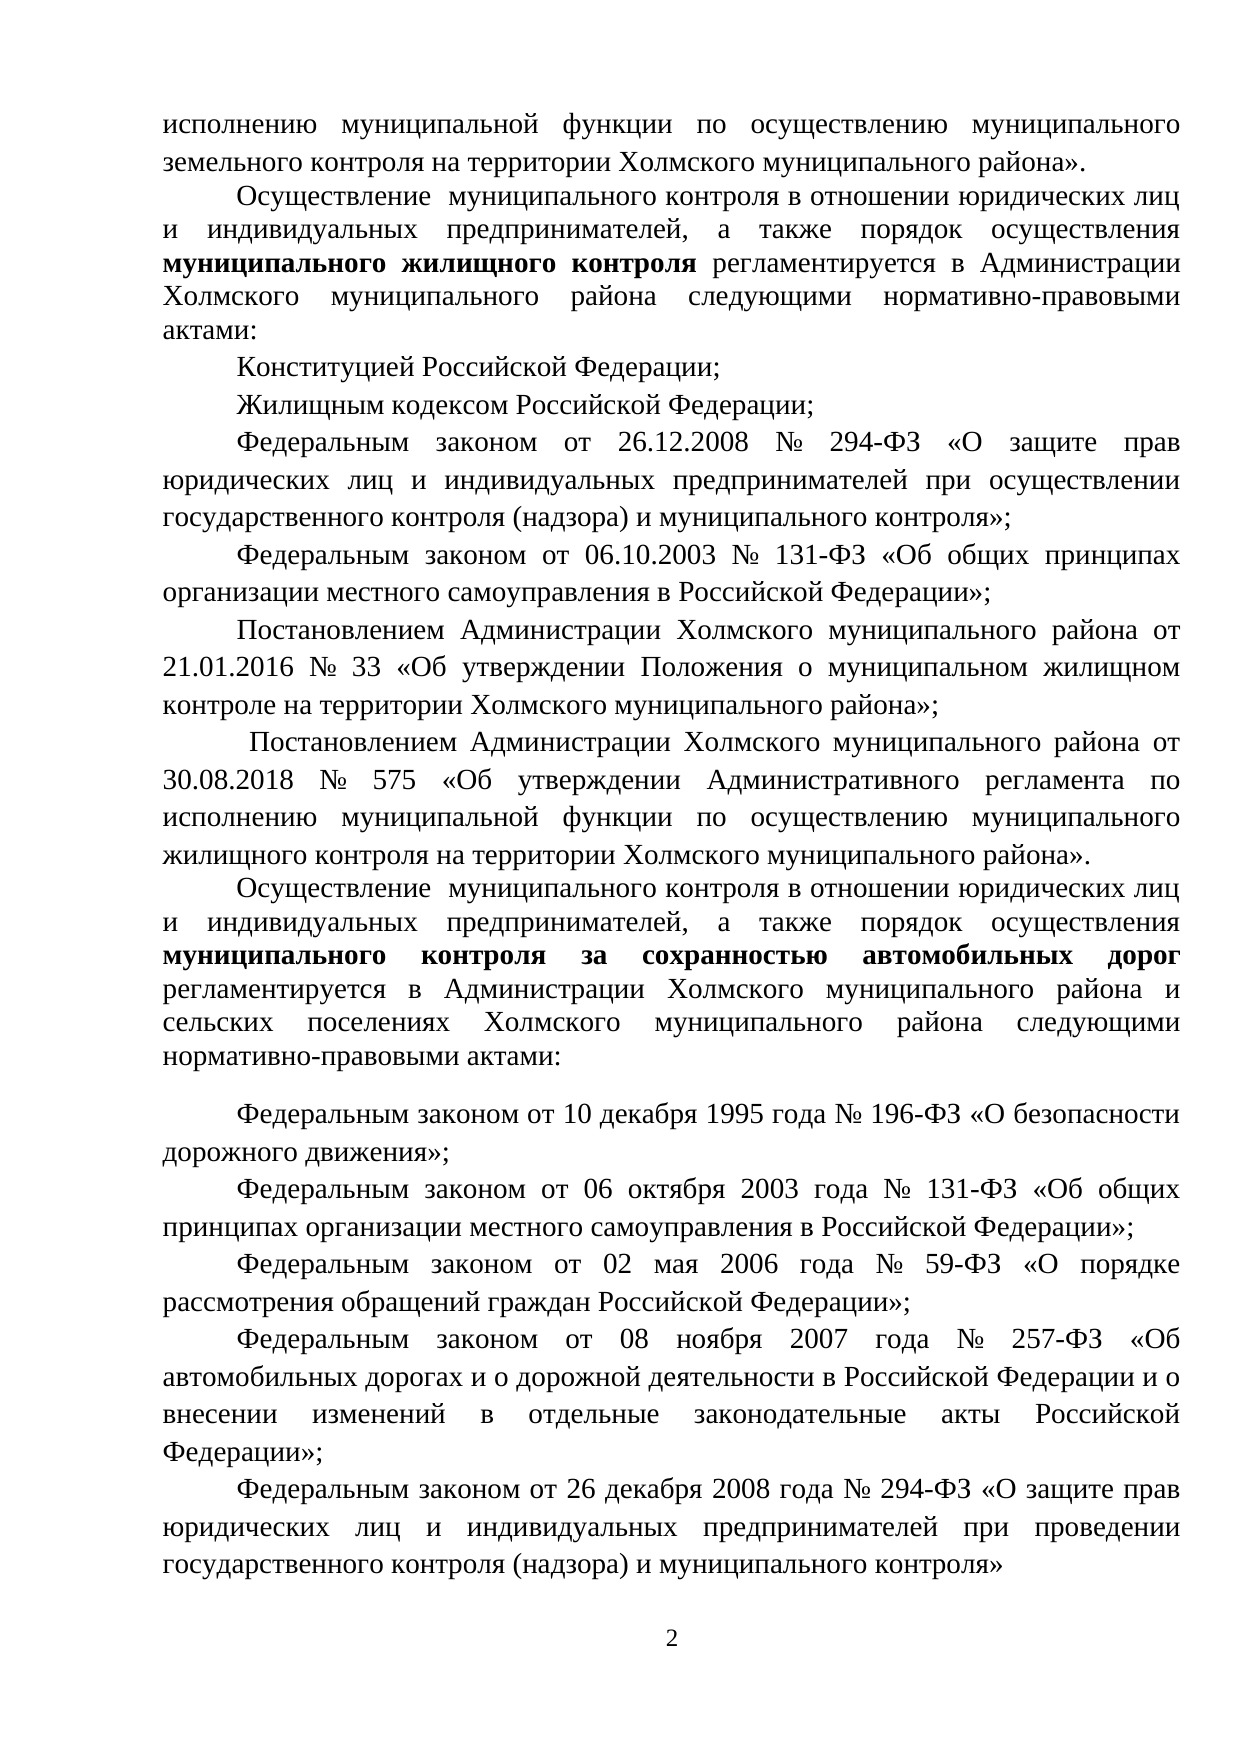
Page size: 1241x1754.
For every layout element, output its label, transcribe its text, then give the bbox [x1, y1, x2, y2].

text Федеральным законом от 06 октября 2003 года № 131-ФЗ «Об общих принципах организации местного самоуправления в Российской Федерации»; [162, 1167, 1181, 1242]
text Постановлением Администрации Холмского муниципального района от 21.01.2016 № 33 «Об утверждении Положения о муниципальном жилищном контроле на территории Холмского муниципального района»; [162, 608, 1181, 720]
text Федеральным законом от 26.12.2008 № 294-ФЗ «О защите прав юридических лиц и индивидуальных предпринимателей при осуществлении государственного контроля (надзора) и муниципального контроля»; [162, 420, 1181, 533]
text Постановлением Администрации Холмского муниципального района от 30.08.2018 № 575 «Об утверждении Административного регламента по исполнению муниципальной функции по осуществлению муниципального жилищного контроля на территории Холмского муниципального района». [162, 720, 1181, 870]
list Осуществление муниципального контроля в отношении юридических лиц и индивидуальных предпринимателей, а также порядок осуществления муниципального контроля за сохранностью автомобильных дорог регламентируется в Администрации Холмского муниципального района и сельских поселениях Холмского муниципального района следующими нормативно-правовыми актами: [162, 870, 1181, 1072]
text Федеральным законом от 08 ноября 2007 года № 257-ФЗ «Об автомобильных дорогах и о дорожной деятельности в Российской Федерации и о внесении изменений в отдельные законодательные акты Российской Федерации»; [162, 1317, 1181, 1467]
text Конституцией Российской Федерации; [162, 345, 1181, 383]
text Федеральным законом от 26 декабря 2008 года № 294-ФЗ «О защите прав юридических лиц и индивидуальных предпринимателей при проведении государственного контроля (надзора) и муниципального контроля» [162, 1467, 1181, 1580]
text Федеральным законом от 06.10.2003 № 131-ФЗ «Об общих принципах организации местного самоуправления в Российской Федерации»; [162, 533, 1181, 608]
text Жилищным кодексом Российской Федерации; [162, 383, 1181, 420]
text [162, 103, 1181, 178]
text Федеральным законом от 02 мая 2006 года № 59-ФЗ «О порядке рассмотрения обращений граждан Российской Федерации»; [162, 1242, 1181, 1317]
text Осуществление муниципального контроля в отношении юридических лиц и индивидуальных предпринимателей, а также порядок осуществления муниципального жилищного контроля регламентируется в Администрации Холмского муниципального района следующими нормативно-правовыми актами: [162, 178, 1181, 345]
text Федеральным законом от 10 декабря 1995 года № 196-ФЗ «О безопасности дорожного движения»; [162, 1092, 1181, 1167]
